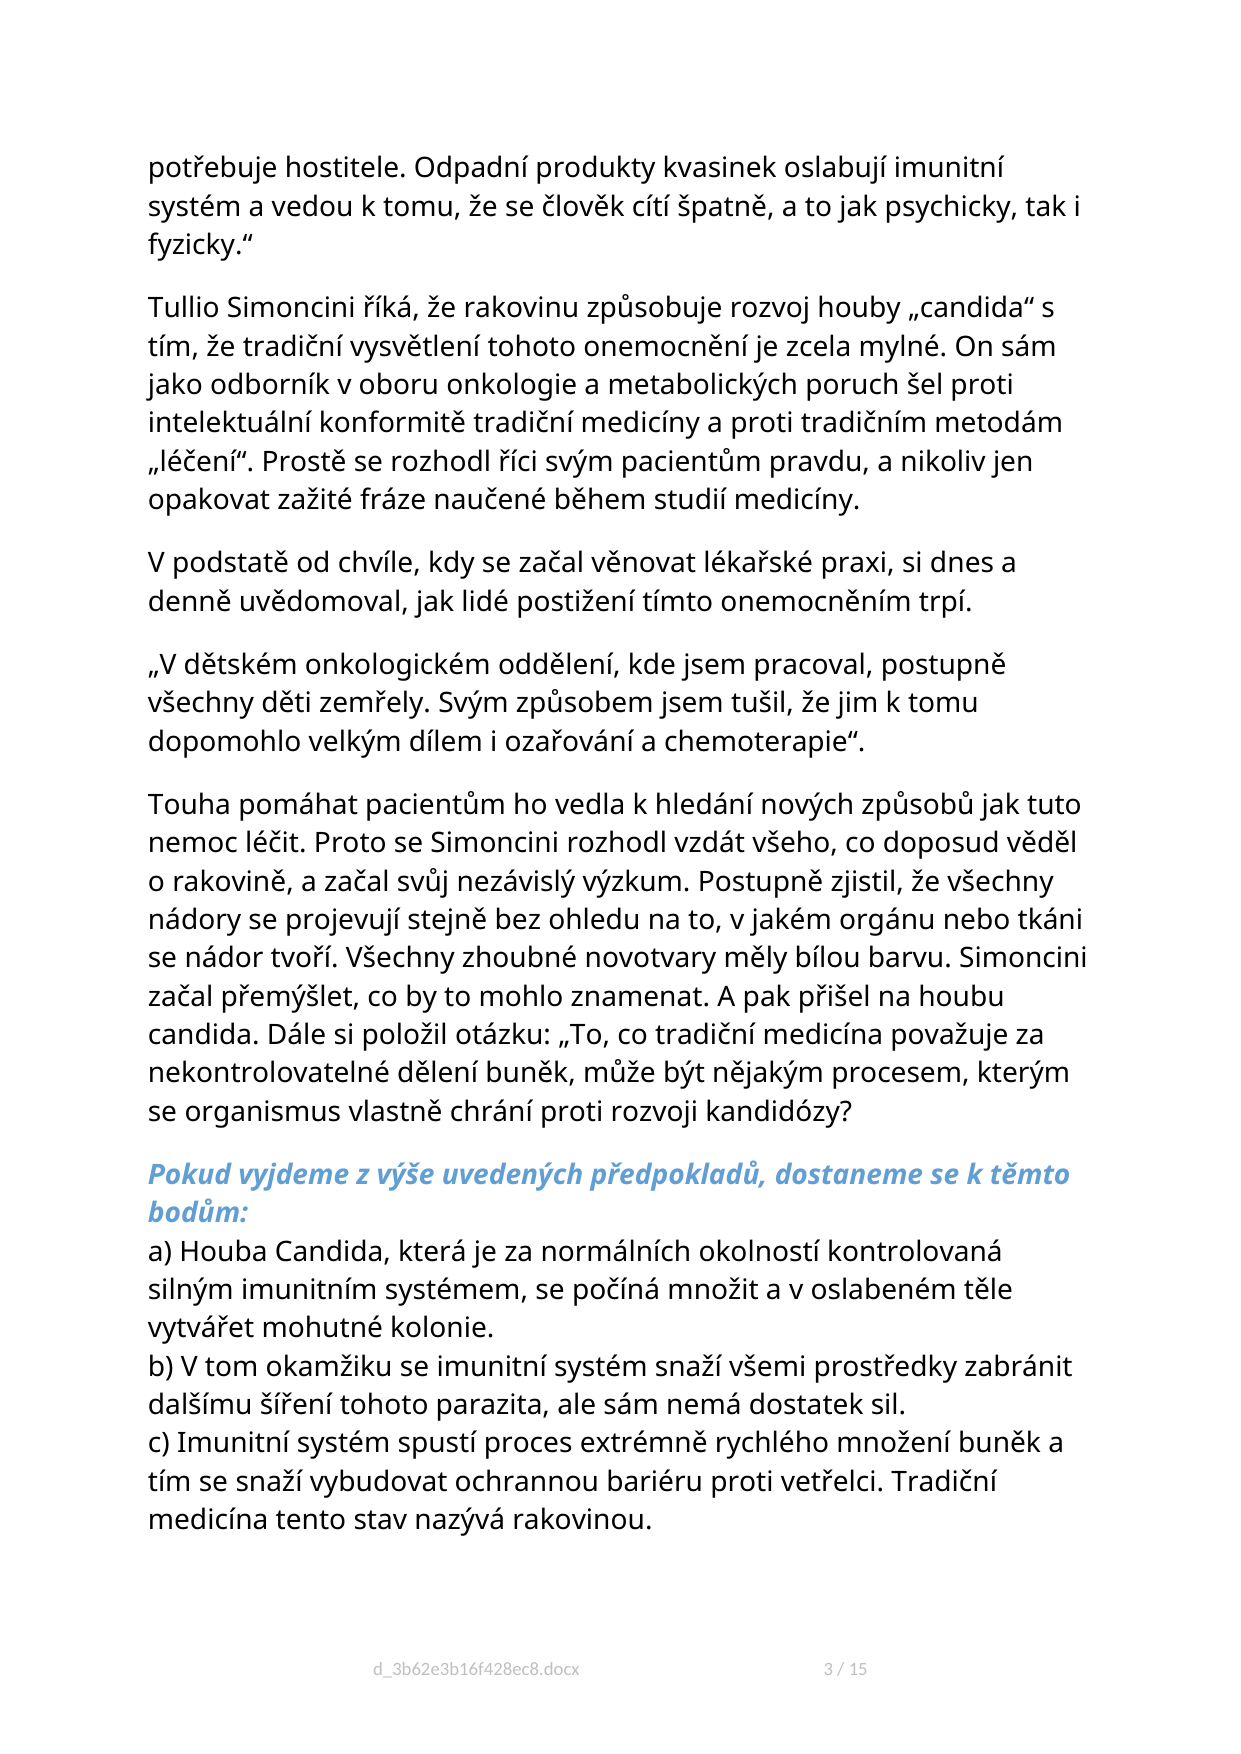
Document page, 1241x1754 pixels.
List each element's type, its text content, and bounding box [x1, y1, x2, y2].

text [148, 148, 1093, 263]
text a) Houba Candida, která je za normálních okolností kontrolovaná silným imunitním systémem, se počíná množit a v oslabeném těle vytvářet mohutné kolonie. b) V tom okamžiku se imunitní systém snaží všemi prostředky zabránit dalšímu šíření tohoto parazita, ale sám nemá dostatek sil. c) Imunitní systém spustí proces extrémně rychlého množení buněk a tím se snaží vybudovat ochrannou bariéru proti vetřelci. Tradiční medicína tento stav nazývá rakovinou. [148, 1231, 1093, 1538]
text V podstatě od chvíle, kdy se začal věnovat lékařské praxi, si dnes a denně uvědomoval, jak lidé postižení tímto onemocněním trpí. [148, 543, 1093, 619]
text Tullio Simoncini říká, že rakovinu způsobuje rozvoj houby „candida“ s tím, že tradiční vysvětlení tohoto onemocnění je zcela mylné. On sám jako odborník v oboru onkologie a metabolických poruch šel proti intelektuální konformitě tradiční medicíny a proti tradičním metodám „léčení“. Prostě se rozhodl říci svým pacientům pravdu, a nikoliv jen opakovat zažité fráze naučené během studií medicíny. [148, 288, 1093, 518]
text „V dětském onkologickém oddělení, kde jsem pracoval, postupně všechny děti zemřely. Svým způsobem jsem tušil, že jim k tomu dopomohlo velkým dílem i ozařování a chemoterapie“. [148, 644, 1093, 759]
text Pokud vyjdeme z výše uvedených předpokladů, dostaneme se k těmto bodům: [148, 1154, 1093, 1231]
text Touha pomáhat pacientům ho vedla k hledání nových způsobů jak tuto nemoc léčit. Proto se Simoncini rozhodl vzdát všeho, co doposud věděl o rakovině, a začal svůj nezávislý výzkum. Postupně zjistil, že všechny nádory se projevují stejně bez ohledu na to, v jakém orgánu nebo tkáni se nádor tvoří. Všechny zhoubné novotvary měly bílou barvu. Simoncini začal přemýšlet, co by to mohlo znamenat. A pak přišel na houbu candida. Dále si položil otázku: „To, co tradiční medicína považuje za nekontrolovatelné dělení buněk, může být nějakým procesem, kterým se organismus vlastně chrání proti rozvoji kandidózy? [148, 784, 1093, 1129]
